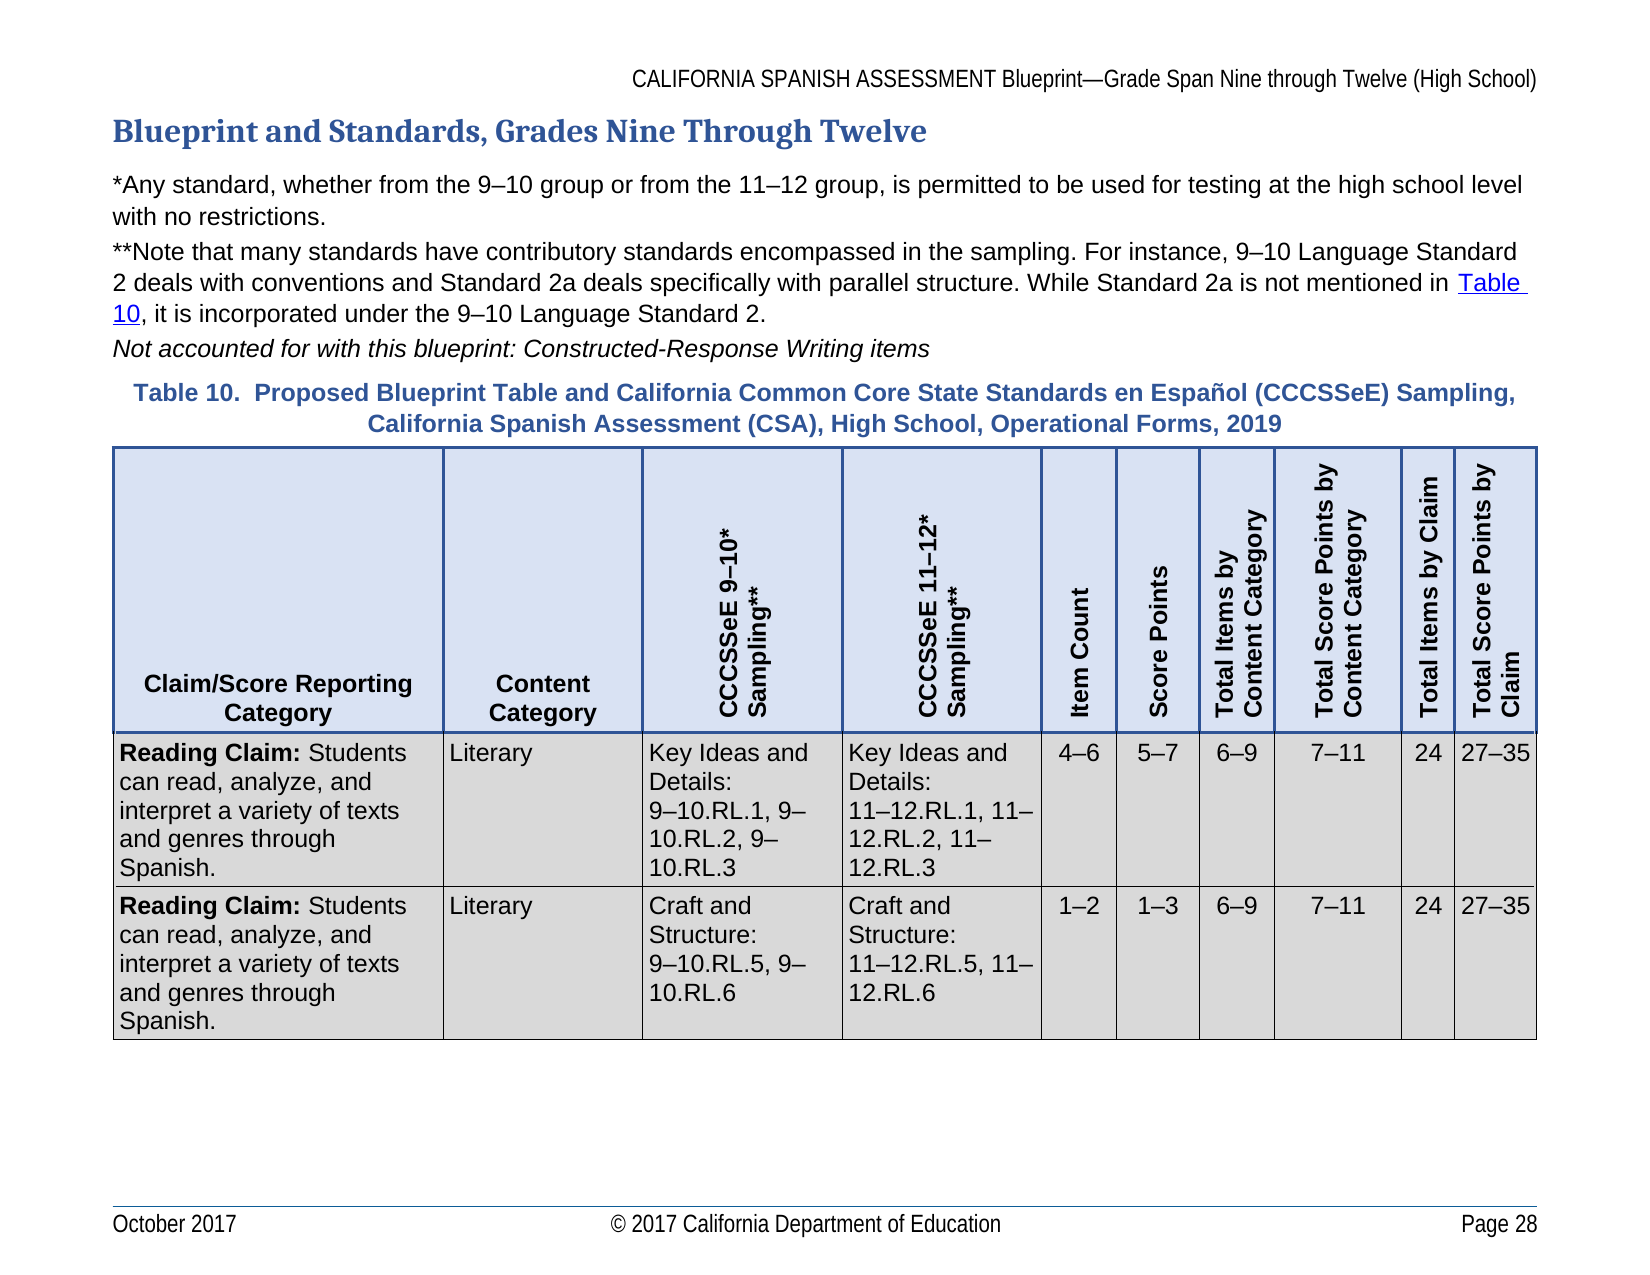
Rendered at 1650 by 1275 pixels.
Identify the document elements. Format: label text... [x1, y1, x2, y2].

table_cell Craft and Structure: 9–10.RL.5, 9–10.RL.6 [643, 887, 842, 1039]
table_cell 6–9 [1200, 734, 1274, 886]
subtitle Blueprint and Standards, Grades Nine Through Twelve [112, 112, 1537, 151]
table_header Total Score Points by Content Category [1276, 449, 1400, 731]
table_header Claim/Score Reporting Category [115, 449, 442, 731]
table_header Item Count [1043, 449, 1115, 731]
table_header Total Score Points by Claim [1456, 449, 1535, 731]
table_header CCCSSeE 9–10* Sampling** [644, 449, 841, 731]
table_header Total Items by Content Category [1201, 449, 1273, 731]
text **Note that many standards have contributory standards encompassed in the sampling. For instance, 9–10 Language Standard 2 deals with conventions and Standard 2a deals specifically with parallel structure. While Standard 2a is not mentioned in Table 10, it is incorporated under the 9–10 Language Standard 2. [112, 237, 1537, 328]
table_cell 4–6 [1042, 734, 1116, 886]
table_cell 5–7 [1117, 734, 1199, 886]
table_cell Reading Claim: Students can read, analyze, and interpret a variety of texts and genres through Spanish. [114, 886, 443, 1039]
table_cell 24 [1402, 887, 1454, 1039]
table_cell 24 [1402, 734, 1454, 886]
table_cell Craft and Structure: 11–12.RL.5, 11–12.RL.6 [843, 887, 1041, 1039]
table_cell 7–11 [1275, 734, 1401, 886]
table_cell 27–35 [1455, 731, 1536, 886]
table_cell 1–3 [1117, 887, 1199, 1039]
table_cell Literary [444, 734, 642, 886]
table_cell Key Ideas and Details: 11–12.RL.1, 11–12.RL.2, 11–12.RL.3 [843, 734, 1041, 886]
table_cell 1–2 [1042, 887, 1116, 1039]
table_cell Key Ideas and Details: 9–10.RL.1, 9–10.RL.2, 9–10.RL.3 [643, 734, 842, 886]
table_header CCCSSeE 11–12* Sampling** [844, 449, 1040, 731]
text *Any standard, whether from the 9–10 group or from the 11–12 group, is permitted to be used for testing at the high school level with no restrictions. [112, 171, 1537, 230]
table_cell 27–35 [1455, 886, 1536, 1039]
table_header Score Points [1118, 449, 1198, 731]
text Not accounted for with this blueprint: Constructed-Response Writing items [112, 334, 1537, 363]
table_header Total Items by Claim [1403, 449, 1453, 731]
table_cell 6–9 [1200, 887, 1274, 1039]
table_cell Reading Claim: Students can read, analyze, and interpret a variety of texts and genres through Spanish. [114, 732, 443, 886]
table_cell Literary [444, 887, 642, 1039]
table_cell 7–11 [1275, 887, 1401, 1039]
table_header Content Category [445, 449, 641, 731]
